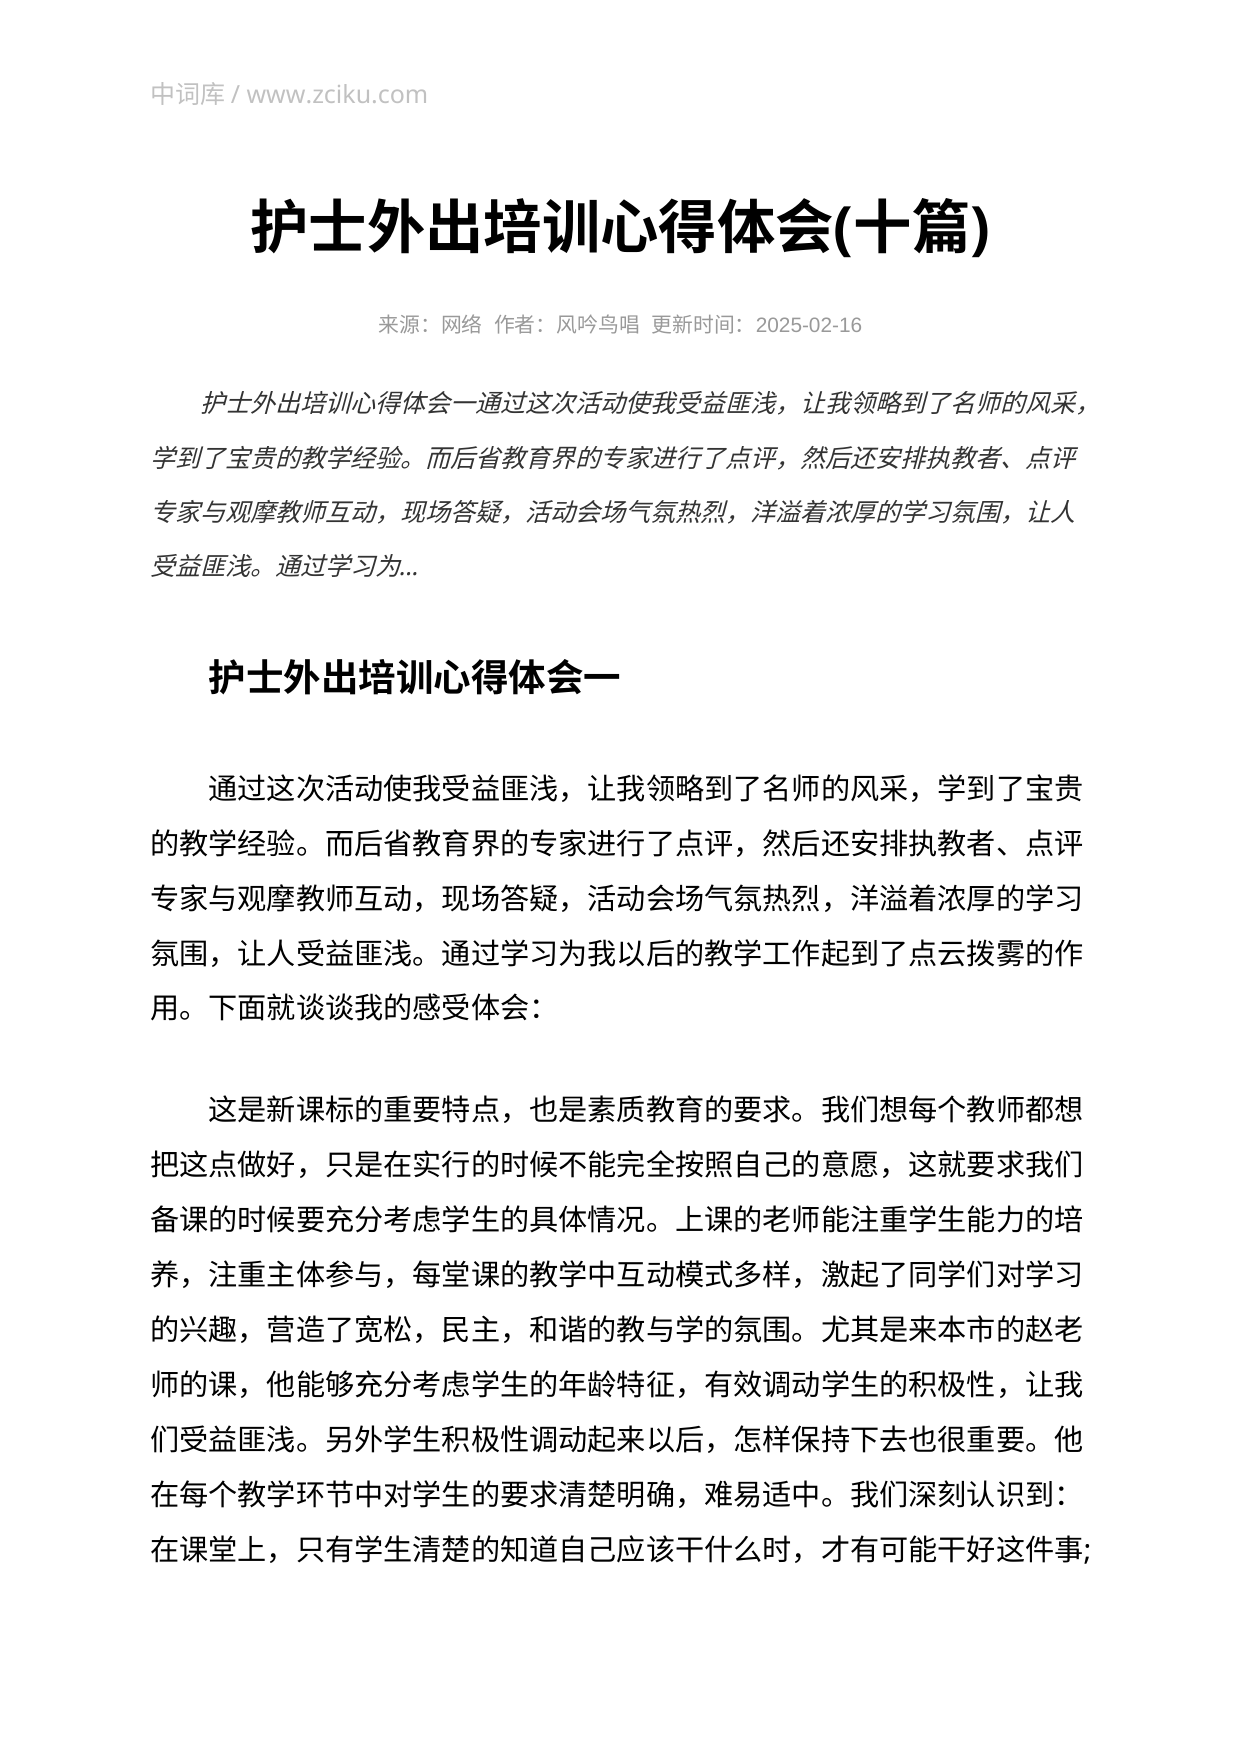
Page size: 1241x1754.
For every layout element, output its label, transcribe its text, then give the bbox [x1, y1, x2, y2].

text 来源：网络 作者：风吟鸟唱 更新时间：2025-02-16 [150, 313, 1090, 337]
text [150, 1087, 1090, 1568]
text 护士外出培训心得体会一 [150, 648, 1090, 702]
text 通过这次活动使我受益匪浅，让我领略到了名师的风采，学到了宝贵的教学经验。而后省教育界的专家进行了点评，然后还安排执教者、点评专家与观摩教师互动，现场答疑，活动会场气氛热烈，洋溢着浓厚的学习氛围，让人受益匪浅。通过学习为我以后的教学工作起到了点云拨雾的作用。下面就谈谈我的感受体会： [150, 766, 1090, 1027]
subtitle 护士外出培训心得体会(十篇) [150, 181, 1090, 266]
text 护士外出培训心得体会一通过这次活动使我受益匪浅，让我领略到了名师的风采，学到了宝贵的教学经验。而后省教育界的专家进行了点评，然后还安排执教者、点评专家与观摩教师互动，现场答疑，活动会场气氛热烈，洋溢着浓厚的学习氛围，让人受益匪浅。通过学习为... [150, 384, 1090, 583]
